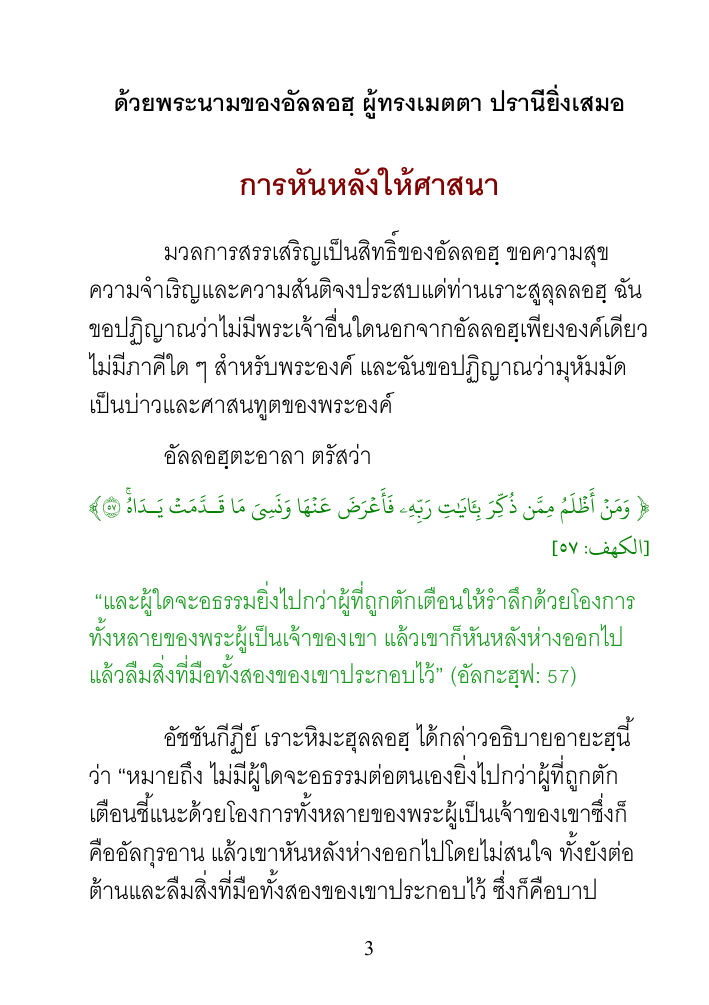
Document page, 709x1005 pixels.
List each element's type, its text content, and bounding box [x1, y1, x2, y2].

text อัลลอฮฺตะอาลา ตรัสว่า [88, 434, 650, 473]
text “และผู้ใดจะอธรรมยิ่งไปกว่าผู้ที่ถูกตักเตือนให้รำลึกด้วยโองการทั้งหลายของพระผู้เป็นเจ้าของเขา แล้วเขาก็หันหลังห่างออกไป แล้วลืมสิ่งที่มือทั้งสองของเขาประกอบไว้” (อัลกะฮฺฟ: 57) [88, 580, 650, 692]
text ด้วยพระนามของอัลลอฮฺ ผู้ทรงเมตตา ปรานียิ่งเสมอ [88, 83, 650, 119]
text มวลการสรรเสริญเป็นสิทธิ์ของอัลลอฮฺ ขอความสุขความจำเริญและความสันติจงประสบแด่ท่านเราะสูลุลลอฮฺ ฉันขอปฏิญาณว่าไม่มีพระเจ้าอื่นใดนอกจากอัลลอฮฺเพียงองค์เดียว ไม่มีภาคีใด ๆ สำหรับพระองค์ และฉันขอปฏิญาณว่ามุหัมมัดเป็นบ่าวและศาสนทูตของพระองค์ [88, 231, 650, 422]
text การหันหลังให้ศาสนา [88, 160, 650, 206]
text ﴿ وَمَنۡ أَظۡلَمُ مِمَّن ذُكِّرَ بِ‍َٔايَٰتِ رَبِّهِۦ فَأَعۡرَضَ عَنۡهَا وَنَسِيَ مَا قَدَّمَتۡ يَدَاهُۚ ٥٧﴾ [الكهف: ٥٧] [88, 485, 650, 568]
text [88, 717, 650, 908]
